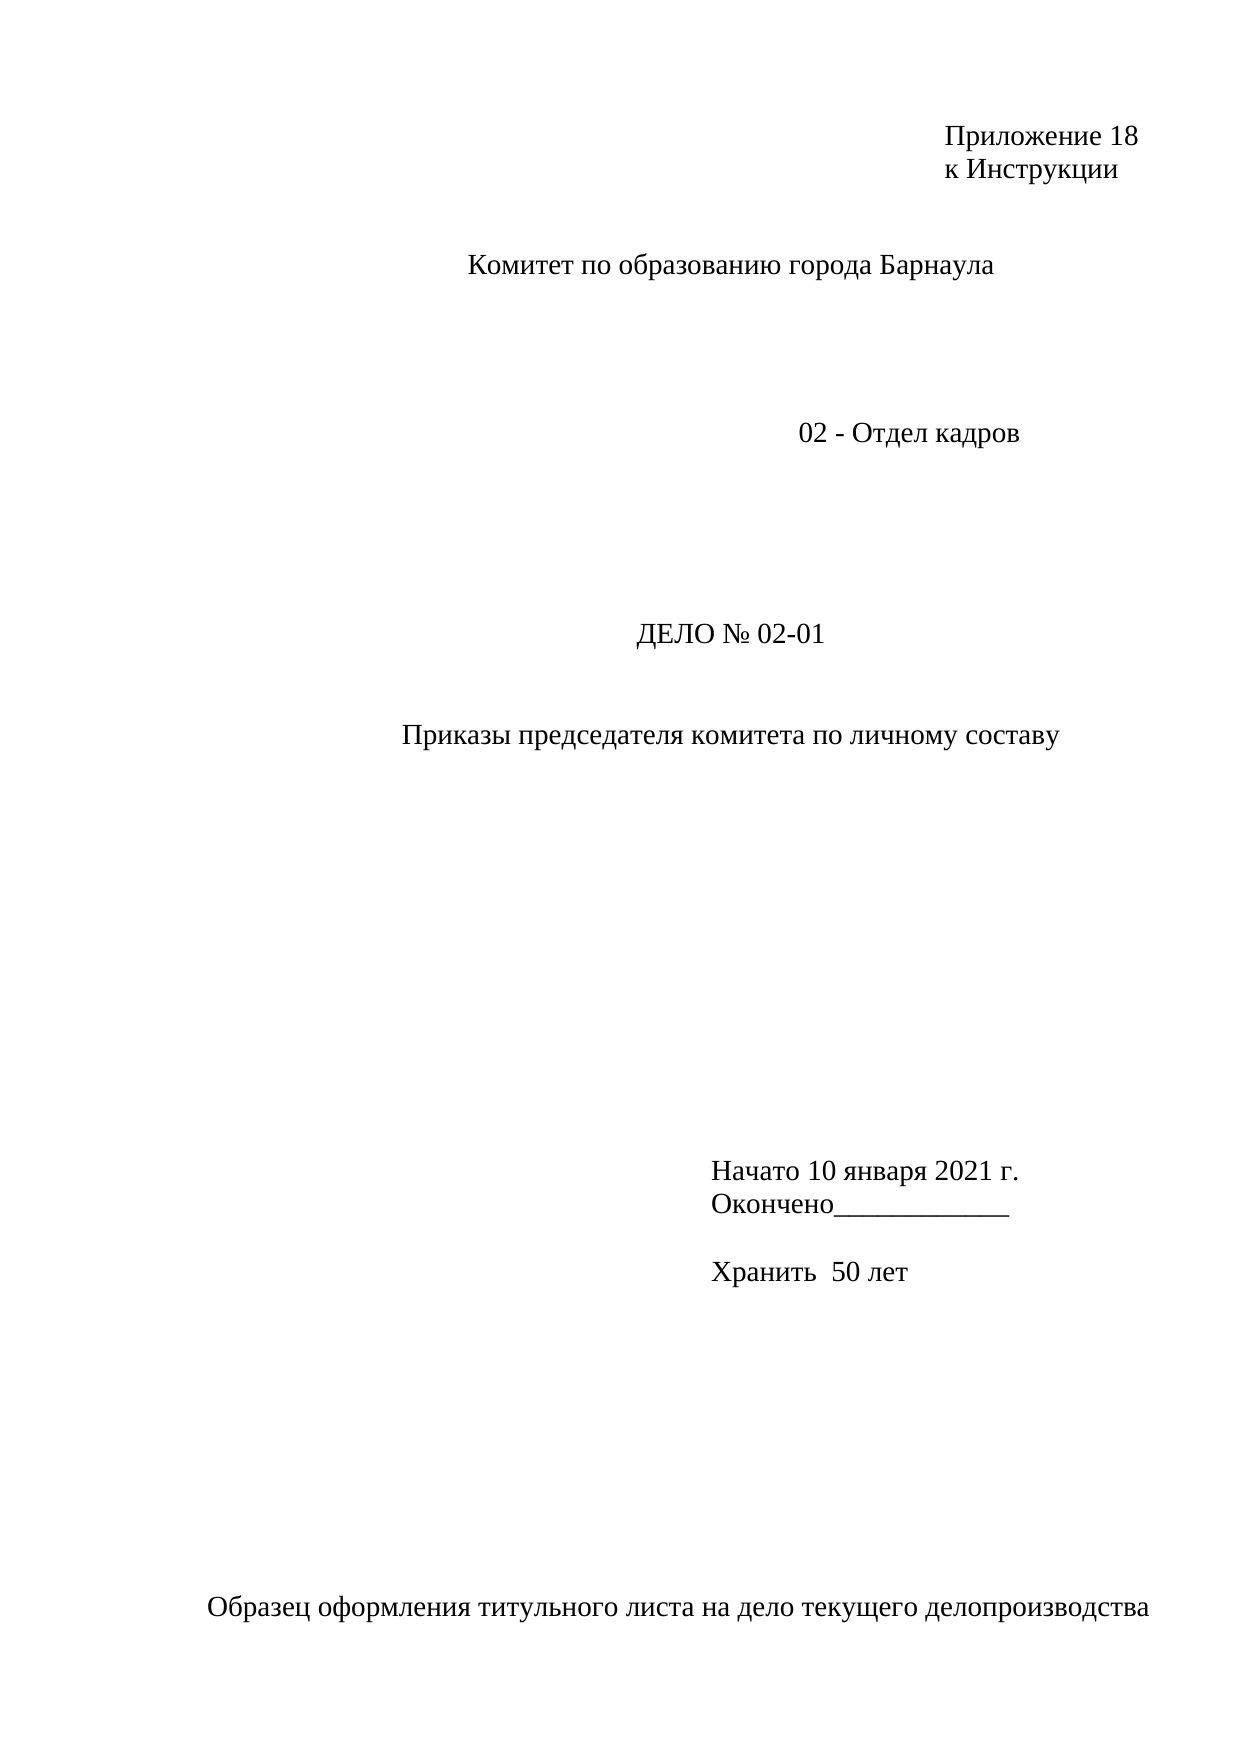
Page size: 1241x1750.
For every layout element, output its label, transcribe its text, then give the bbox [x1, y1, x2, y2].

text Хранить 50 лет [207, 1254, 1181, 1287]
text Образец оформления титульного листа на дело текущего делопроизводства [207, 1589, 1181, 1623]
text к Инструкции [944, 152, 1181, 185]
text Начато 10 января 2021 г. [207, 1153, 1181, 1187]
text Приказы председателя комитета по личному составу [207, 717, 1181, 751]
text Окончено____________ [207, 1187, 1181, 1220]
text Приложение 18 [944, 118, 1181, 152]
text 02 - Отдел кадров [207, 415, 1181, 449]
text Комитет по образованию города Барнаула [207, 247, 1181, 281]
text ДЕЛО № 02-01 [207, 616, 1181, 650]
